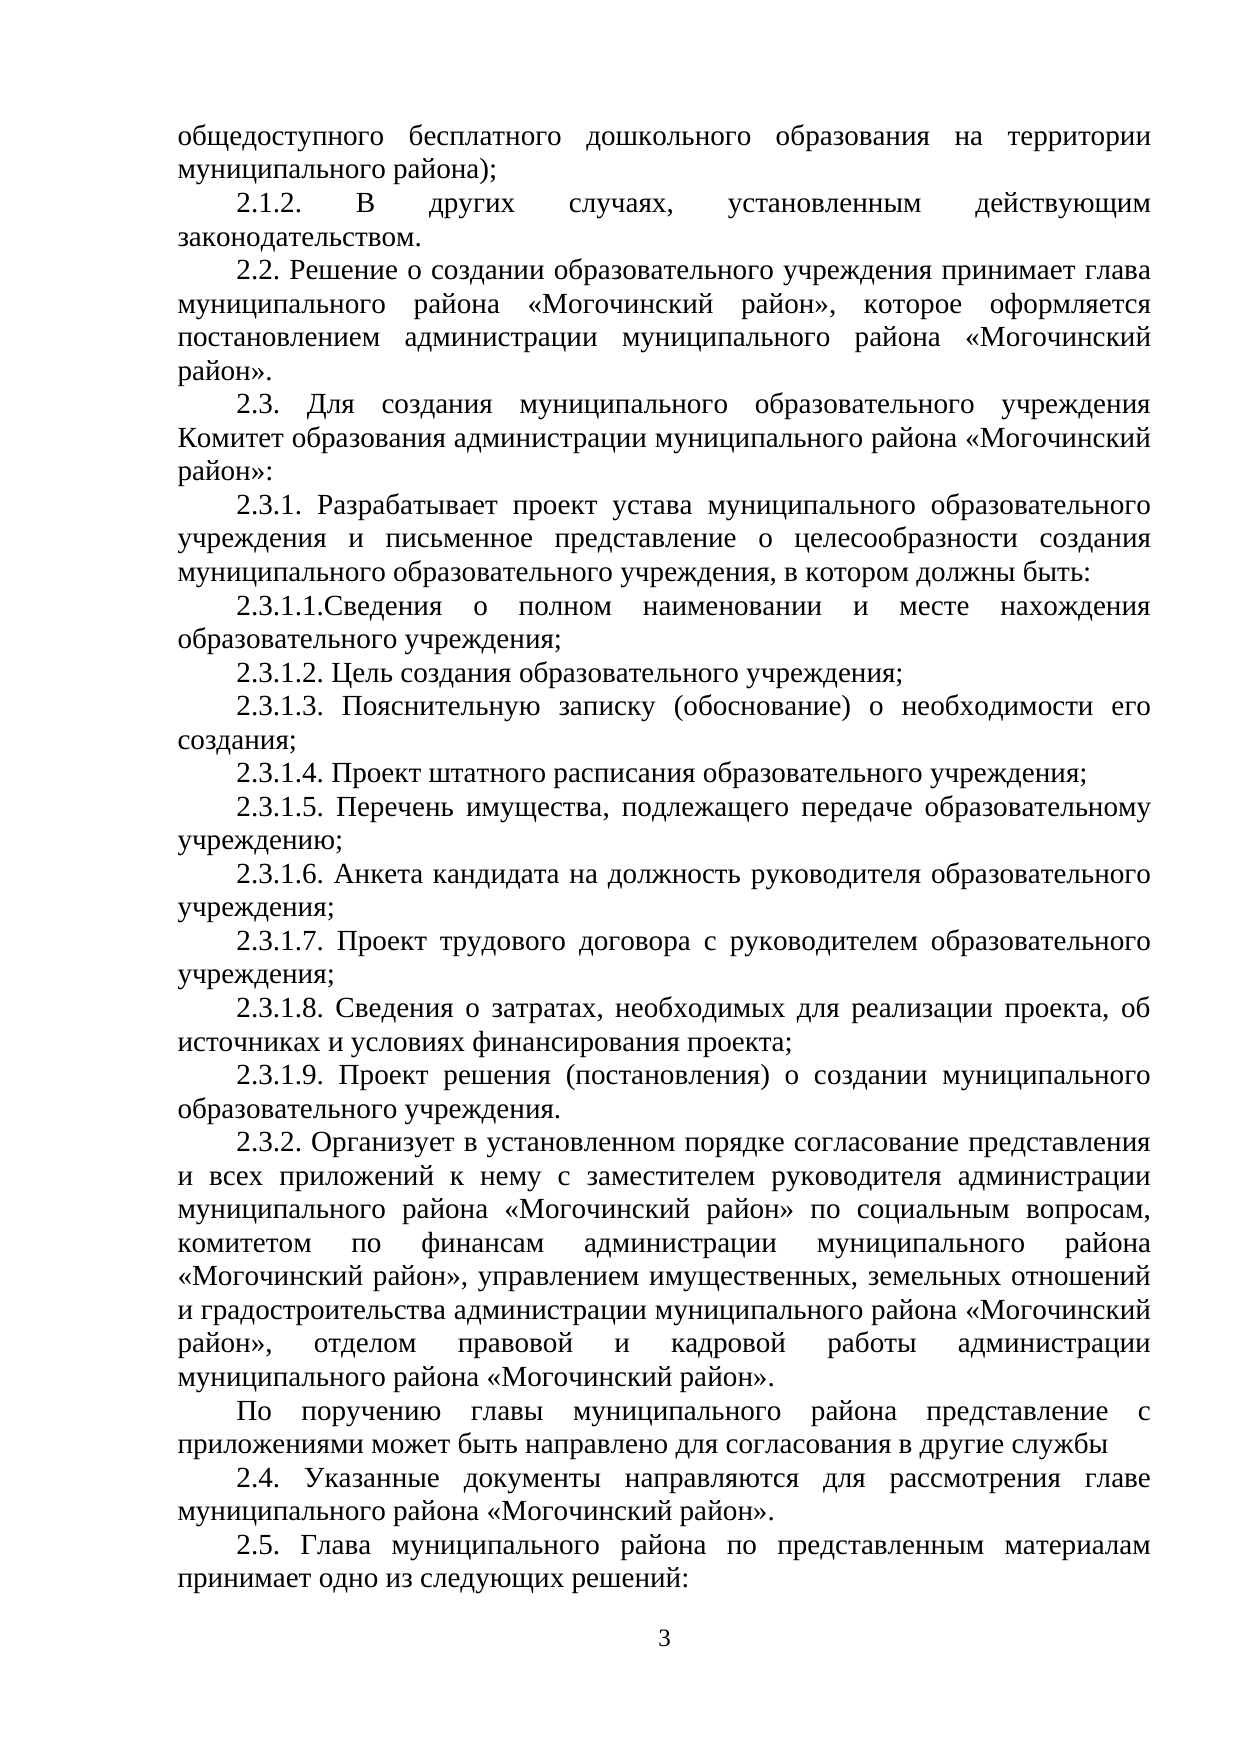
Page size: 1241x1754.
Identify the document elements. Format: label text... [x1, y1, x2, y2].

text 2.3. Для создания муниципального образовательного учреждения Комитет образования администрации муниципального района «Могочинский район»: [177, 386, 1152, 487]
text 2.3.1.2. Цель создания образовательного учреждения; [177, 655, 1152, 688]
text 2.3.1.9. Проект решения (постановления) о создании муниципального образовательного учреждения. [177, 1057, 1152, 1124]
text 2.3.1.1.Сведения о полном наименовании и месте нахождения образовательного учреждения; [177, 588, 1152, 655]
text 2.4. Указанные документы направляются для рассмотрения главе муниципального района «Могочинский район». [177, 1460, 1152, 1527]
text 2.1.2. В других случаях, установленным действующим законодательством. [177, 185, 1152, 252]
text По поручению главы муниципального района представление с приложениями может быть направлено для согласования в другие службы [177, 1393, 1152, 1460]
text 2.3.1.4. Проект штатного расписания образовательного учреждения; [177, 755, 1152, 789]
text 2.3.1.8. Сведения о затратах, необходимых для реализации проекта, об источниках и условиях финансирования проекта; [177, 990, 1152, 1057]
text 2.3.1.7. Проект трудового договора с руководителем образовательного учреждения; [177, 923, 1152, 990]
text 2.5. Глава муниципального района по представленным материалам принимает одно из следующих решений: [177, 1527, 1152, 1594]
text 2.3.1. Разрабатывает проект устава муниципального образовательного учреждения и письменное представление о целесообразности создания муниципального образовательного учреждения, в котором должны быть: [177, 487, 1152, 588]
text 2.2. Решение о создании образовательного учреждения принимает глава муниципального района «Могочинский район», которое оформляется постановлением администрации муниципального района «Могочинский район». [177, 252, 1152, 386]
text 2.3.2. Организует в установленном порядке согласование представления и всех приложений к нему с заместителем руководителя администрации муниципального района «Могочинский район» по социальным вопросам, комитетом по финансам администрации муниципального района «Могочинский район», управлением имущественных, земельных отношений и градостроительства администрации муниципального района «Могочинский район», отделом правовой и кадровой работы администрации муниципального района «Могочинский район». [177, 1124, 1152, 1393]
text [177, 118, 1152, 185]
text 2.3.1.6. Анкета кандидата на должность руководителя образовательного учреждения; [177, 856, 1152, 923]
text 2.3.1.5. Перечень имущества, подлежащего передаче образовательному учреждению; [177, 789, 1152, 856]
text 2.3.1.3. Пояснительную записку (обоснование) о необходимости его создания; [177, 688, 1152, 755]
